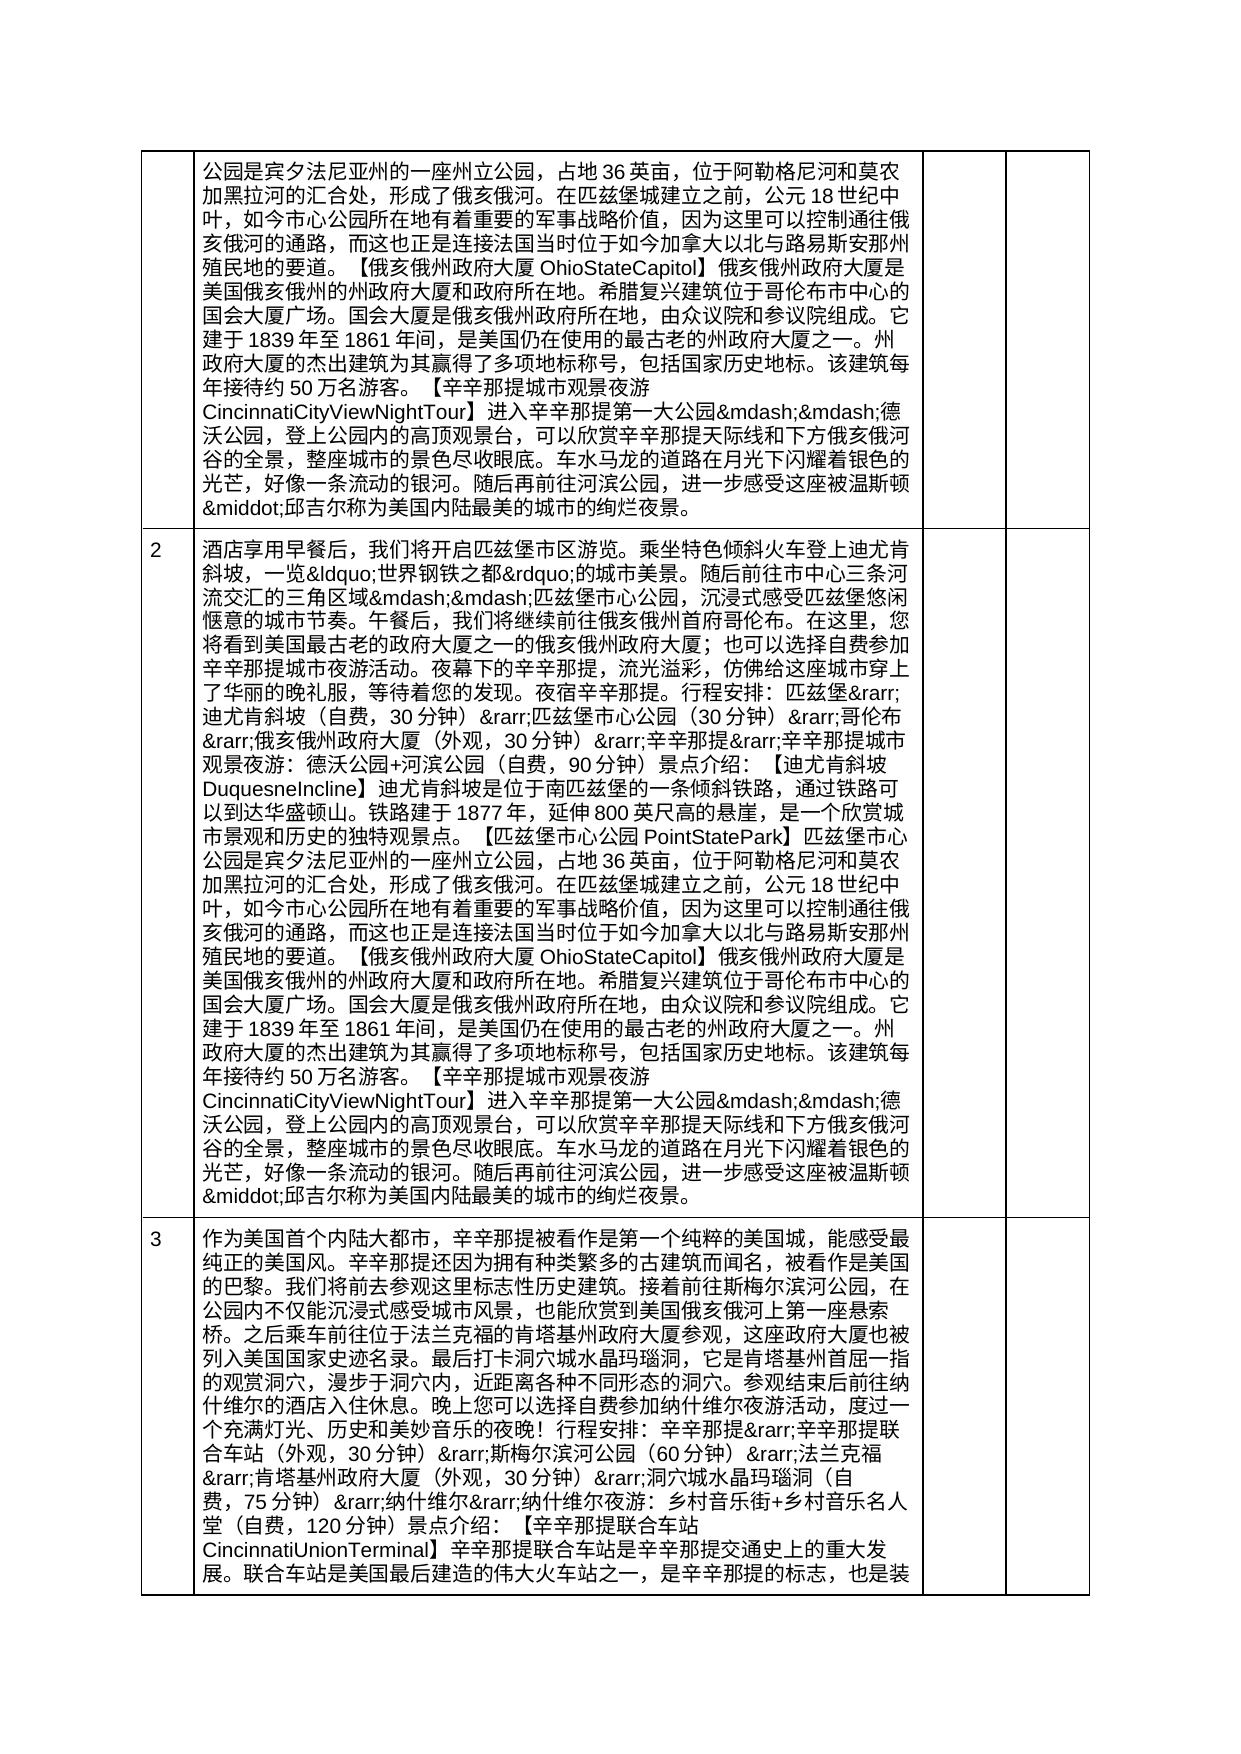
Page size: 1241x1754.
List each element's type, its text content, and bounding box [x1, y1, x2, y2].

table_cell [1007, 529, 1089, 1217]
table_cell [924, 1218, 1005, 1594]
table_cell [195, 152, 922, 528]
table_cell [1007, 152, 1089, 528]
table_cell [1007, 1218, 1089, 1594]
table_cell 2 [142, 152, 193, 528]
table_cell [924, 152, 1005, 528]
table_cell 2 [142, 529, 193, 1217]
table_cell [924, 529, 1005, 1217]
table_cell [195, 1218, 922, 1594]
table_cell 3 [142, 1218, 193, 1594]
